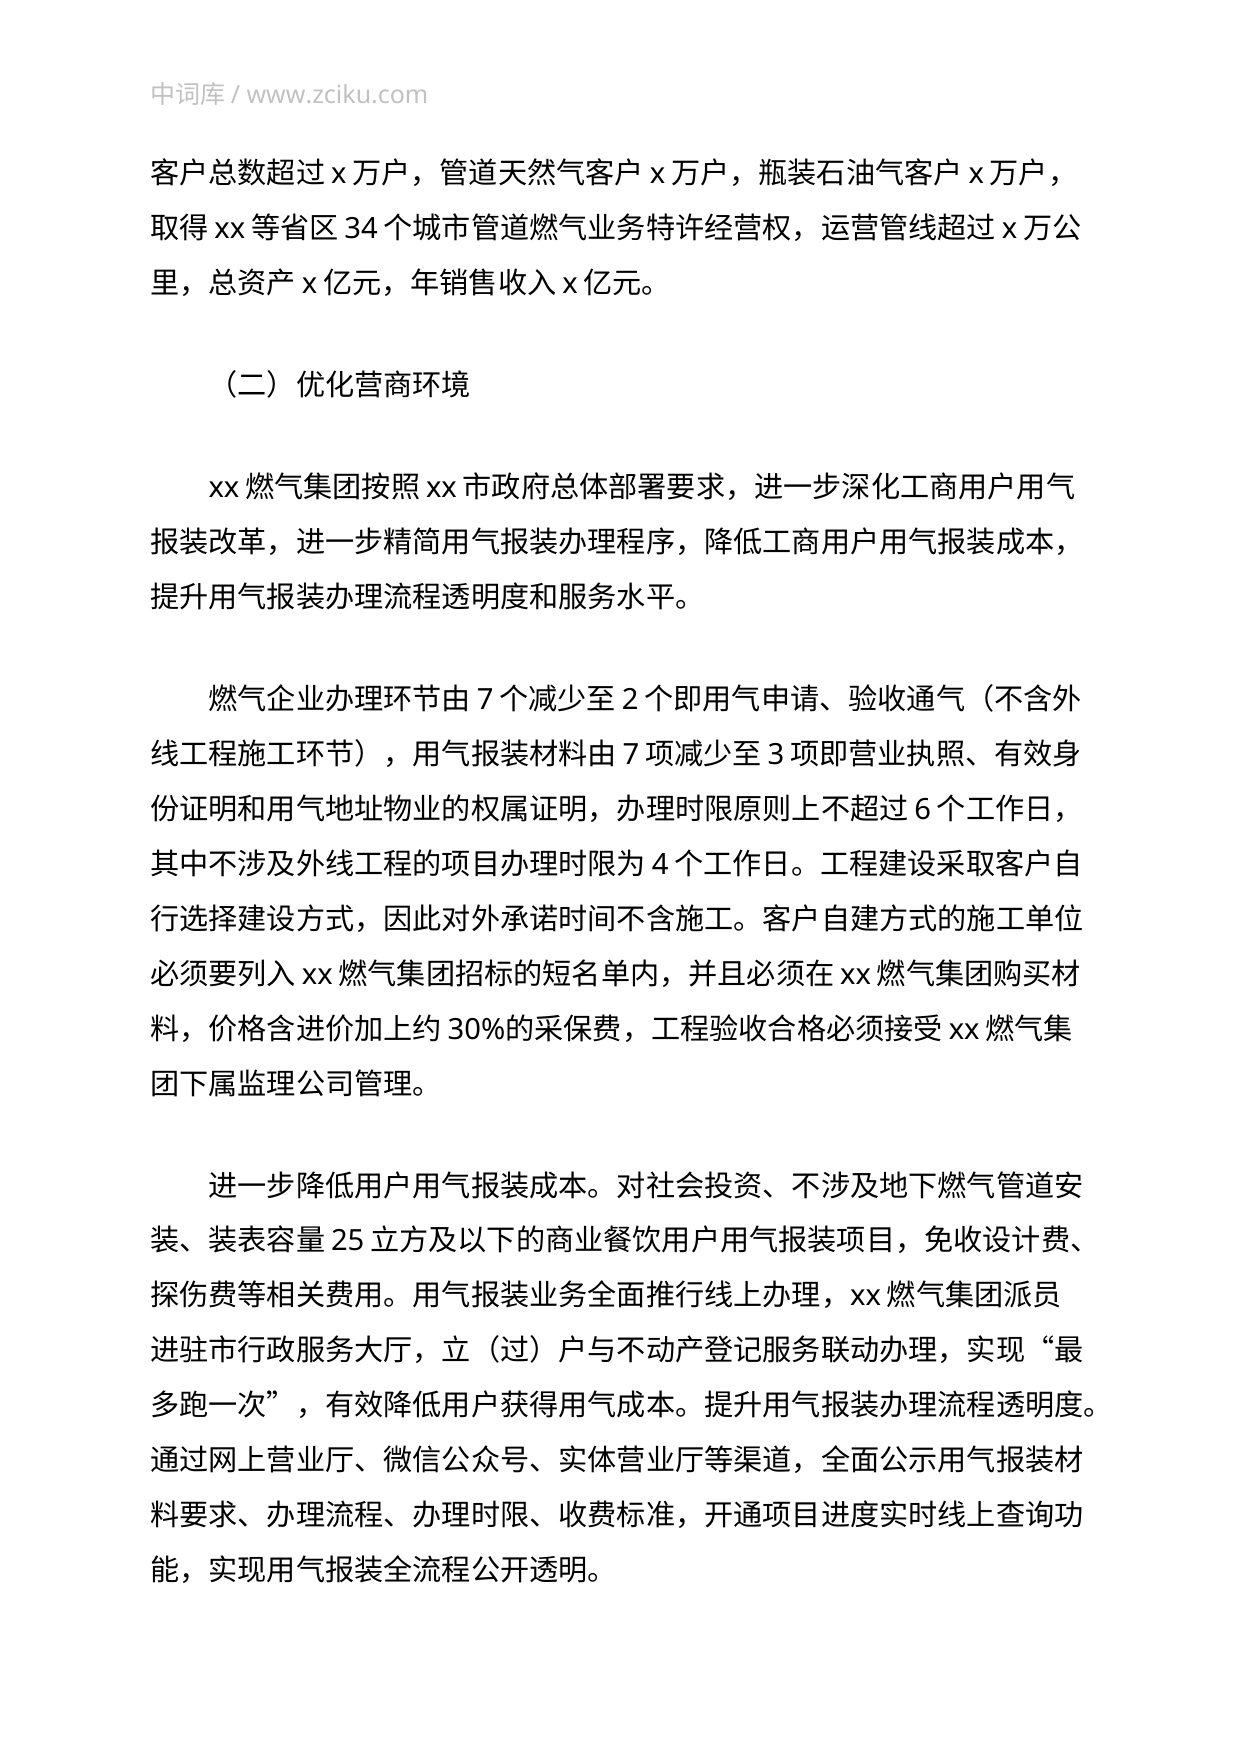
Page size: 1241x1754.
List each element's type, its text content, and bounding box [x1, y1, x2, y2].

text xx燃气集团按照xx市政府总体部署要求，进一步深化工商用户用气报装改革，进一步精简用气报装办理程序，降低工商用户用气报装成本，提升用气报装办理流程透明度和服务水平。 [150, 464, 1090, 616]
text 进一步降低用户用气报装成本。对社会投资、不涉及地下燃气管道安装、装表容量25立方及以下的商业餐饮用户用气报装项目，免收设计费、探伤费等相关费用。用气报装业务全面推行线上办理，xx燃气集团派员进驻市行政服务大厅，立（过）户与不动产登记服务联动办理，实现“最多跑一次”，有效降低用户获得用气成本。提升用气报装办理流程透明度。通过网上营业厅、微信公众号、实体营业厅等渠道，全面公示用气报装材料要求、办理流程、办理时限、收费标准，开通项目进度实时线上查询功能，实现用气报装全流程公开透明。 [150, 1162, 1090, 1589]
text （二）优化营商环境 [150, 362, 1090, 404]
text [150, 150, 1090, 302]
text 燃气企业办理环节由7个减少至2个即用气申请、验收通气（不含外线工程施工环节），用气报装材料由7项减少至3项即营业执照、有效身份证明和用气地址物业的权属证明，办理时限原则上不超过6个工作日，其中不涉及外线工程的项目办理时限为4个工作日。工程建设采取客户自行选择建设方式，因此对外承诺时间不含施工。客户自建方式的施工单位必须要列入xx燃气集团招标的短名单内，并且必须在xx燃气集团购买材料，价格含进价加上约30%的采保费，工程验收合格必须接受xx燃气集团下属监理公司管理。 [150, 675, 1090, 1103]
